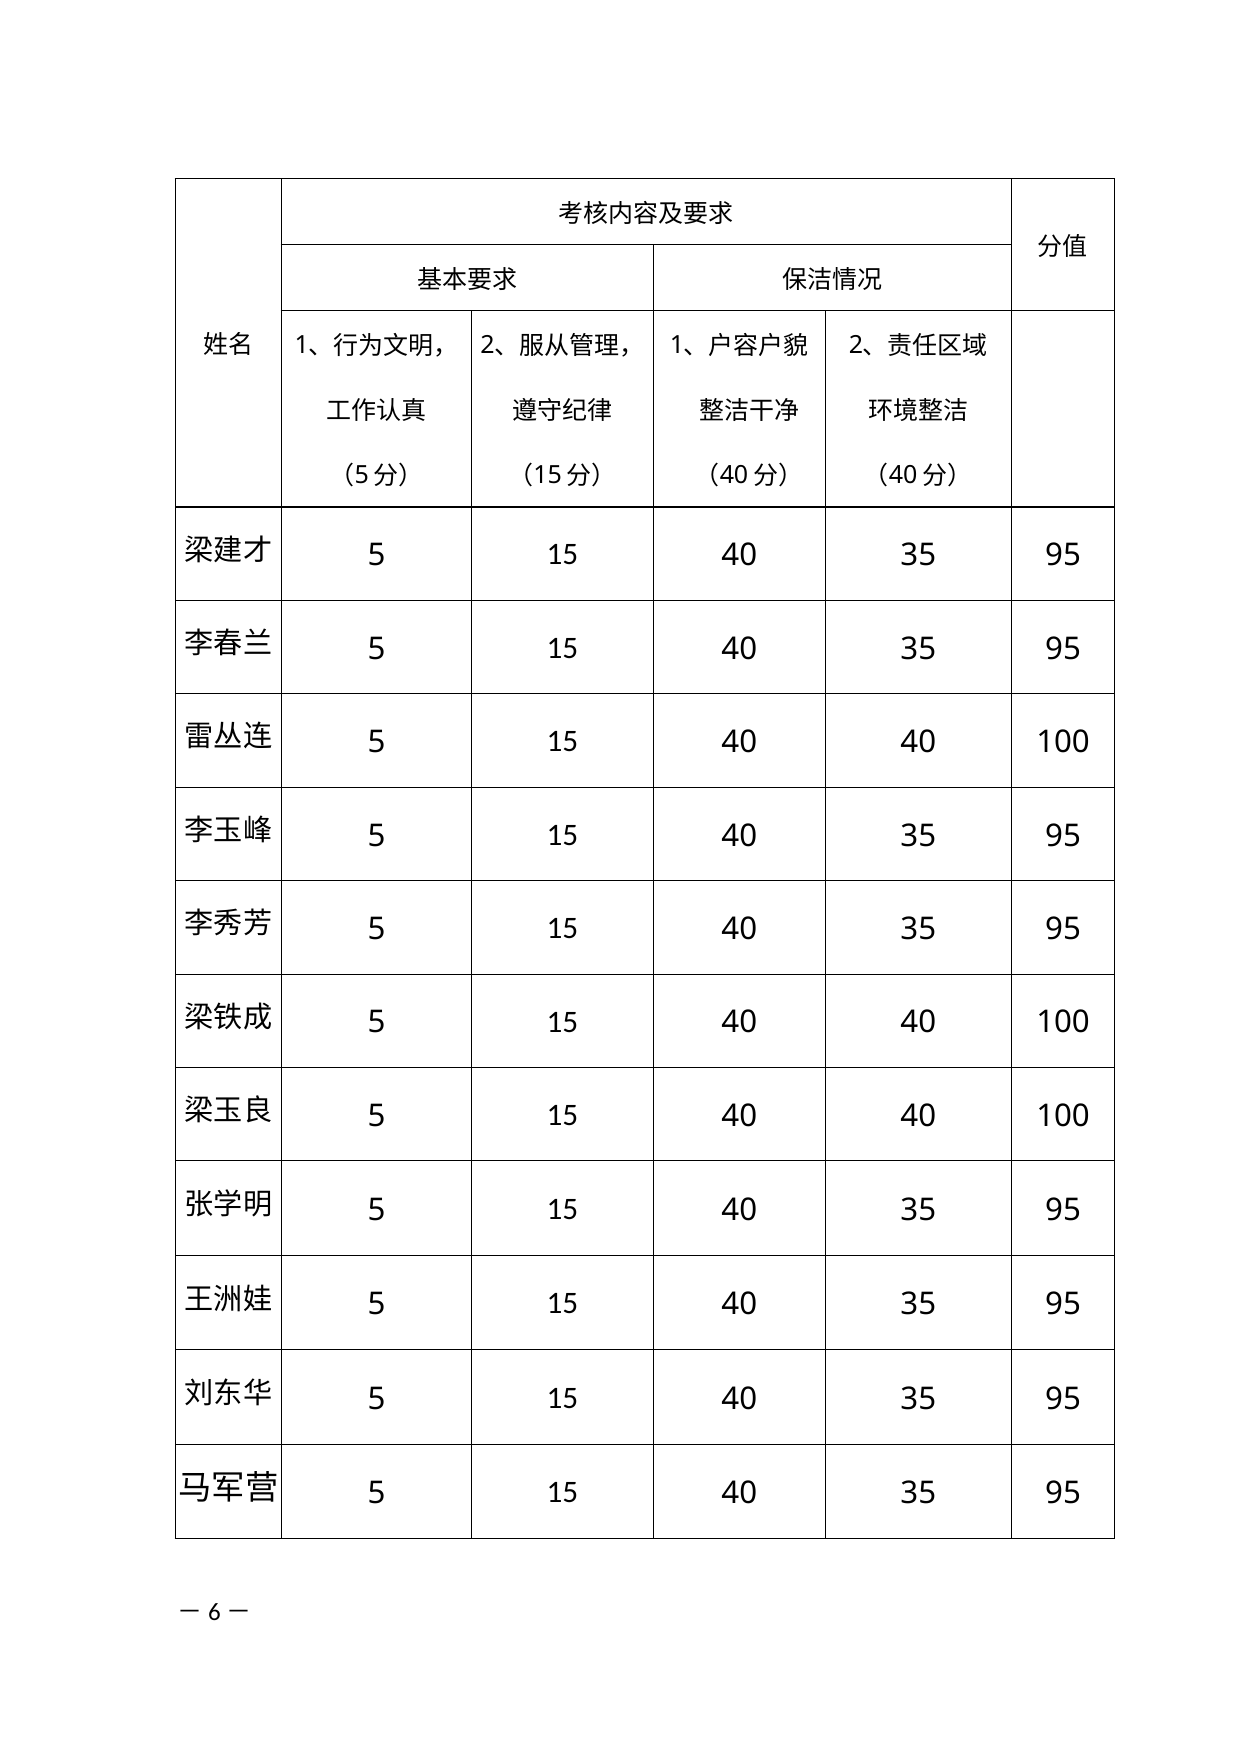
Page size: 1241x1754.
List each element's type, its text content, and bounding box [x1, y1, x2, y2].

table_cell 保洁情况 [654, 245, 1011, 310]
table_cell 40 [826, 1068, 1011, 1160]
table_cell 李春兰 [176, 601, 281, 693]
table_cell 基本要求 [282, 245, 653, 310]
table_cell 35 [826, 788, 1011, 880]
table_cell 95 [1012, 1256, 1114, 1349]
table_cell 5 [282, 1445, 471, 1538]
table_cell 15 [472, 694, 653, 787]
table_cell 李秀芳 [176, 881, 281, 973]
table_cell 35 [826, 1445, 1011, 1538]
table_cell 15 [472, 975, 653, 1067]
table_cell 15 [472, 881, 653, 973]
table_cell 15 [472, 1256, 653, 1349]
table_cell 5 [282, 881, 471, 973]
table_cell 35 [826, 601, 1011, 693]
table_cell 李玉峰 [176, 788, 281, 880]
table_cell 40 [654, 1445, 825, 1538]
table_cell 王洲娃 [176, 1256, 281, 1349]
table_cell 95 [1012, 601, 1114, 693]
table_cell 5 [282, 508, 471, 600]
table_cell 5 [282, 1256, 471, 1349]
table_cell 梁铁成 [176, 975, 281, 1067]
table_header 考核内容及要求 [282, 179, 1011, 244]
table_cell [1012, 311, 1114, 506]
table_cell 35 [826, 1350, 1011, 1444]
table_cell 刘东华 [176, 1350, 281, 1444]
table_cell 35 [826, 881, 1011, 973]
table_cell 35 [826, 508, 1011, 600]
table_cell 40 [654, 1161, 825, 1255]
table_cell 15 [472, 1350, 653, 1444]
table_cell 5 [282, 694, 471, 787]
table_cell 梁建才 [176, 508, 281, 600]
table_cell 15 [472, 601, 653, 693]
table_cell 95 [1012, 508, 1114, 600]
table_cell 95 [1012, 1161, 1114, 1255]
table_cell 15 [472, 788, 653, 880]
table_cell 40 [826, 975, 1011, 1067]
table_cell 35 [826, 1256, 1011, 1349]
table_header 姓名 [176, 179, 281, 506]
table_cell 100 [1012, 1068, 1114, 1160]
table_header 分值 [1012, 179, 1114, 310]
table_cell 40 [826, 694, 1011, 787]
table_cell 梁玉良 [176, 1068, 281, 1160]
table_cell 1、户容户貌 整洁干净 （40分） [654, 311, 825, 506]
table_cell 100 [1012, 694, 1114, 787]
table_cell 35 [826, 1161, 1011, 1255]
table_cell 5 [282, 975, 471, 1067]
table_cell 15 [472, 508, 653, 600]
table_cell 40 [654, 694, 825, 787]
table_cell 1、行为文明， 工作认真 （5分） [282, 311, 471, 506]
table_cell 40 [654, 601, 825, 693]
table_cell 95 [1012, 881, 1114, 973]
table_cell 5 [282, 1068, 471, 1160]
table_cell 100 [1012, 975, 1114, 1067]
table_cell 15 [472, 1068, 653, 1160]
table_cell 40 [654, 1068, 825, 1160]
table_cell 40 [654, 508, 825, 600]
table_cell 5 [282, 1161, 471, 1255]
table_cell 95 [1012, 1350, 1114, 1444]
table_cell 马军营 [176, 1445, 281, 1538]
table_cell 40 [654, 881, 825, 973]
table_cell 张学明 [176, 1161, 281, 1255]
table_cell 15 [472, 1445, 653, 1538]
table_cell 95 [1012, 788, 1114, 880]
table_cell 雷丛连 [176, 694, 281, 787]
table_cell 2、责任区域 环境整洁 （40分） [826, 311, 1011, 506]
table_cell 40 [654, 1350, 825, 1444]
table_cell 5 [282, 1350, 471, 1444]
table_cell 40 [654, 1256, 825, 1349]
table_cell 15 [472, 1161, 653, 1255]
table_cell 40 [654, 975, 825, 1067]
table_cell 40 [654, 788, 825, 880]
table_cell 5 [282, 788, 471, 880]
table_cell 5 [282, 601, 471, 693]
table_cell 95 [1012, 1445, 1114, 1538]
table_cell 2、服从管理，遵守纪律 （15分） [472, 311, 653, 506]
